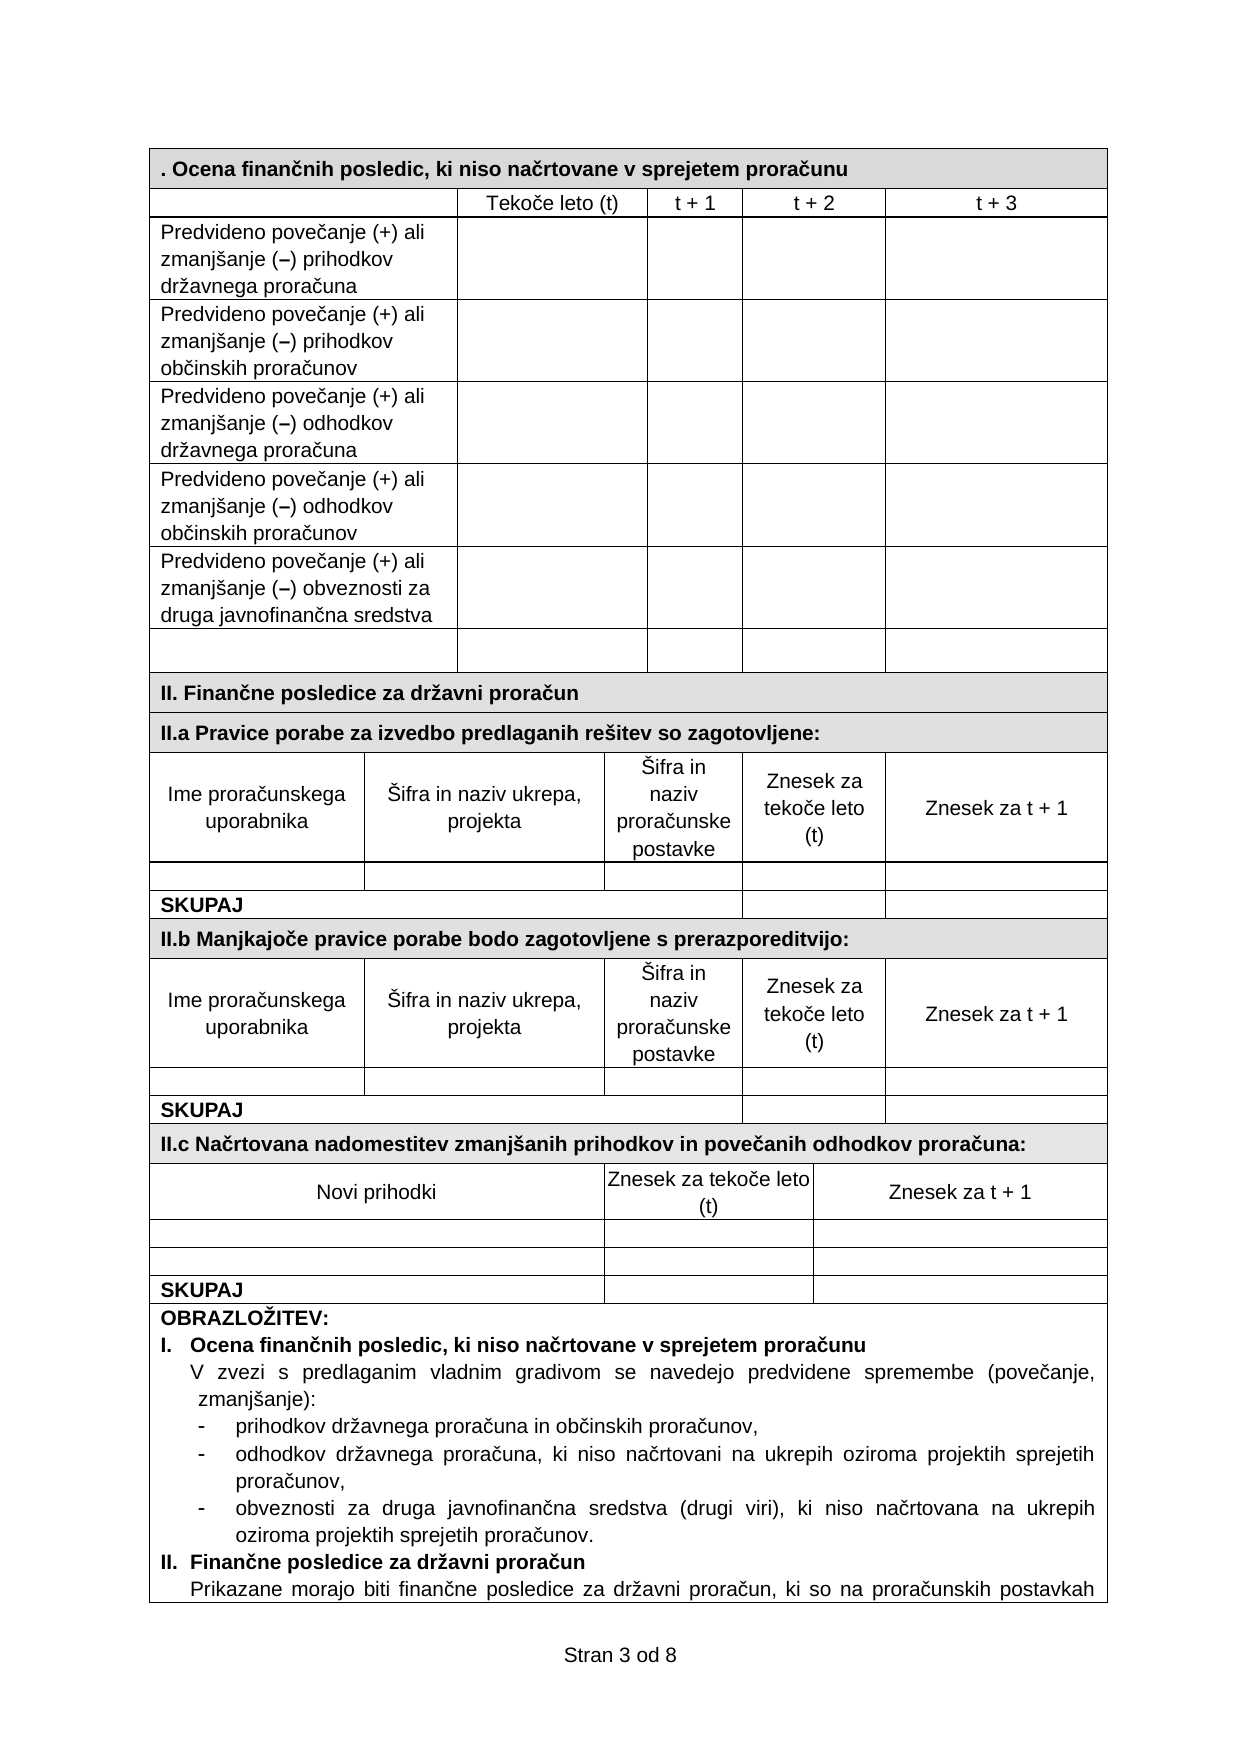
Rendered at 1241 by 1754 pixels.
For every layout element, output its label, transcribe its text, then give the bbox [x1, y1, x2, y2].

table_cell [886, 547, 1107, 628]
table_cell [150, 1220, 604, 1247]
table_cell [743, 382, 885, 463]
table_cell II.b Manjkajoče pravice porabe bodo zagotovljene s prerazporeditvijo: [150, 919, 1107, 958]
table_cell II.a Pravice porabe za izvedbo predlaganih rešitev so zagotovljene: [150, 713, 1107, 752]
table_cell [886, 629, 1107, 672]
table_header . Ocena finančnih posledic, ki niso načrtovane v sprejetem proračunu [150, 149, 1107, 188]
table_cell [648, 382, 742, 463]
table_cell SKUPAJ [150, 1096, 742, 1123]
table_cell [605, 863, 742, 889]
table_cell [743, 629, 885, 672]
table_cell Ime proračunskega uporabnika [150, 753, 364, 861]
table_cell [150, 1304, 1107, 1602]
table_cell [743, 218, 885, 299]
table_cell Znesek za tekoče leto (t) [605, 1164, 813, 1218]
table_cell Znesek za tekoče leto (t) [743, 753, 885, 861]
table_cell II.c Načrtovana nadomestitev zmanjšanih prihodkov in povečanih odhodkov proračuna: [150, 1124, 1107, 1163]
table_cell Znesek za t + 1 [886, 959, 1107, 1067]
table_cell [150, 189, 457, 216]
table_cell Predvideno povečanje (+) ali zmanjšanje (–) odhodkov občinskih proračunov [150, 464, 457, 546]
table_cell t + 2 [743, 189, 885, 216]
table_cell t + 3 [886, 189, 1107, 216]
table_cell [814, 1276, 1107, 1303]
table_cell [365, 863, 604, 889]
table_cell [605, 1220, 813, 1247]
table_cell Znesek za t + 1 [886, 753, 1107, 861]
table_cell [458, 218, 647, 299]
table_cell [458, 300, 647, 381]
table_cell [150, 629, 457, 672]
table_cell [814, 1220, 1107, 1247]
table_cell Tekoče leto (t) [458, 189, 647, 216]
table_cell Znesek za t + 1 [814, 1164, 1107, 1218]
table_cell [886, 1096, 1107, 1123]
table_cell Novi prihodki [150, 1164, 604, 1218]
table_cell [886, 382, 1107, 463]
table_cell SKUPAJ [150, 891, 742, 918]
table_cell [743, 1068, 885, 1095]
table_cell Predvideno povečanje (+) ali zmanjšanje (–) obveznosti za druga javnofinančna sredstva [150, 547, 457, 628]
table_cell Šifra in naziv proračunske postavke [605, 959, 742, 1067]
table_cell [743, 863, 885, 889]
table_cell [648, 300, 742, 381]
table_cell [743, 547, 885, 628]
table_cell [648, 464, 742, 546]
table_cell [814, 1248, 1107, 1275]
table_cell [743, 300, 885, 381]
table_cell Predvideno povečanje (+) ali zmanjšanje (–) prihodkov državnega proračuna [150, 218, 457, 299]
table_cell [743, 1096, 885, 1123]
table_cell [605, 1068, 742, 1095]
table_cell [458, 629, 647, 672]
table_cell Šifra in naziv ukrepa, projekta [365, 959, 604, 1067]
table_cell Predvideno povečanje (+) ali zmanjšanje (–) odhodkov državnega proračuna [150, 382, 457, 463]
table_cell SKUPAJ [150, 1276, 604, 1303]
table_cell [605, 1248, 813, 1275]
table_cell [648, 629, 742, 672]
table_cell [365, 1068, 604, 1095]
table_cell Znesek za tekoče leto (t) [743, 959, 885, 1067]
table_cell Ime proračunskega uporabnika [150, 959, 364, 1067]
table_cell [605, 1276, 813, 1303]
table_cell [648, 218, 742, 299]
table_cell [458, 464, 647, 546]
table_cell [886, 300, 1107, 381]
table_cell [886, 218, 1107, 299]
table_cell [886, 1068, 1107, 1095]
table_cell II. Finančne posledice za državni proračun [150, 673, 1107, 712]
table_cell [150, 863, 364, 889]
table_cell [743, 464, 885, 546]
table_cell [886, 464, 1107, 546]
table_cell Predvideno povečanje (+) ali zmanjšanje (–) prihodkov občinskih proračunov [150, 300, 457, 381]
table_cell Šifra in naziv ukrepa, projekta [365, 753, 604, 861]
table_cell [458, 382, 647, 463]
table_cell Šifra in naziv proračunske postavke [605, 753, 742, 861]
table_cell [886, 891, 1107, 918]
table_cell [648, 547, 742, 628]
table_cell [150, 1248, 604, 1275]
table_cell [458, 547, 647, 628]
table_cell [886, 863, 1107, 889]
table_cell [150, 1068, 364, 1095]
table_cell [743, 891, 885, 918]
table_cell t + 1 [648, 189, 742, 216]
